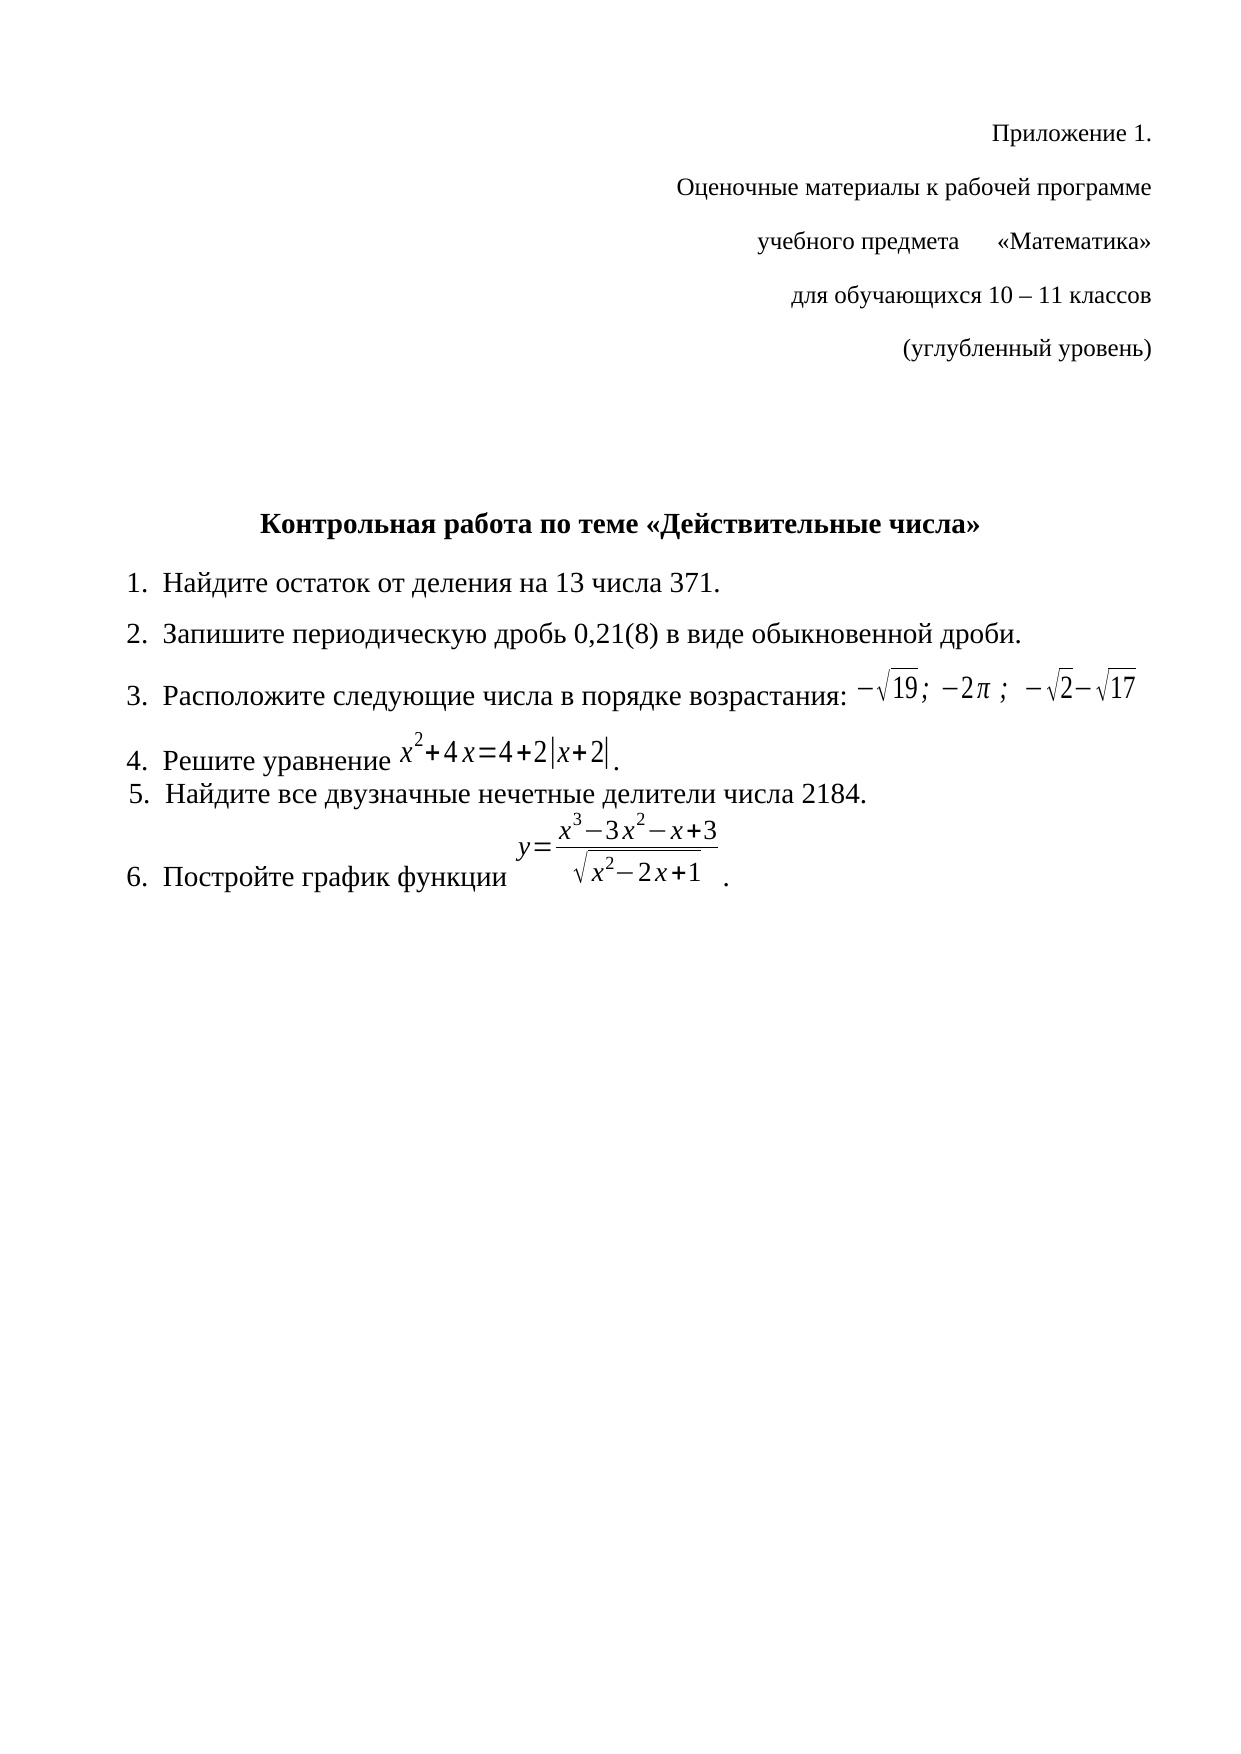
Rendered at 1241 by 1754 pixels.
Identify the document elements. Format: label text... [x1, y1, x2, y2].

list Запишите периодическую дробь 0,21(8) в виде обыкновенной дроби. [126, 616, 1152, 649]
text Оценочные материалы к рабочей программе [89, 172, 1152, 201]
text учебного предмета «Математика» [89, 226, 1152, 254]
text Приложение 1. [89, 118, 1152, 147]
text Контрольная работа по теме «Действительные числа» [89, 506, 1152, 540]
text для обучающихся 10 – 11 классов [89, 280, 1152, 308]
list Найдите остаток от деления на 13 числа 371. [126, 566, 1152, 599]
text 5. Найдите все двузначные нечетные делители числа 2184. [70, 777, 1152, 810]
list Расположите следующие числа в порядке возрастания: [126, 666, 1152, 711]
text 6. Постройте график функции . [126, 810, 1152, 893]
list Решите уравнение . [126, 728, 1152, 777]
text (углубленный уровень) [89, 333, 1152, 362]
